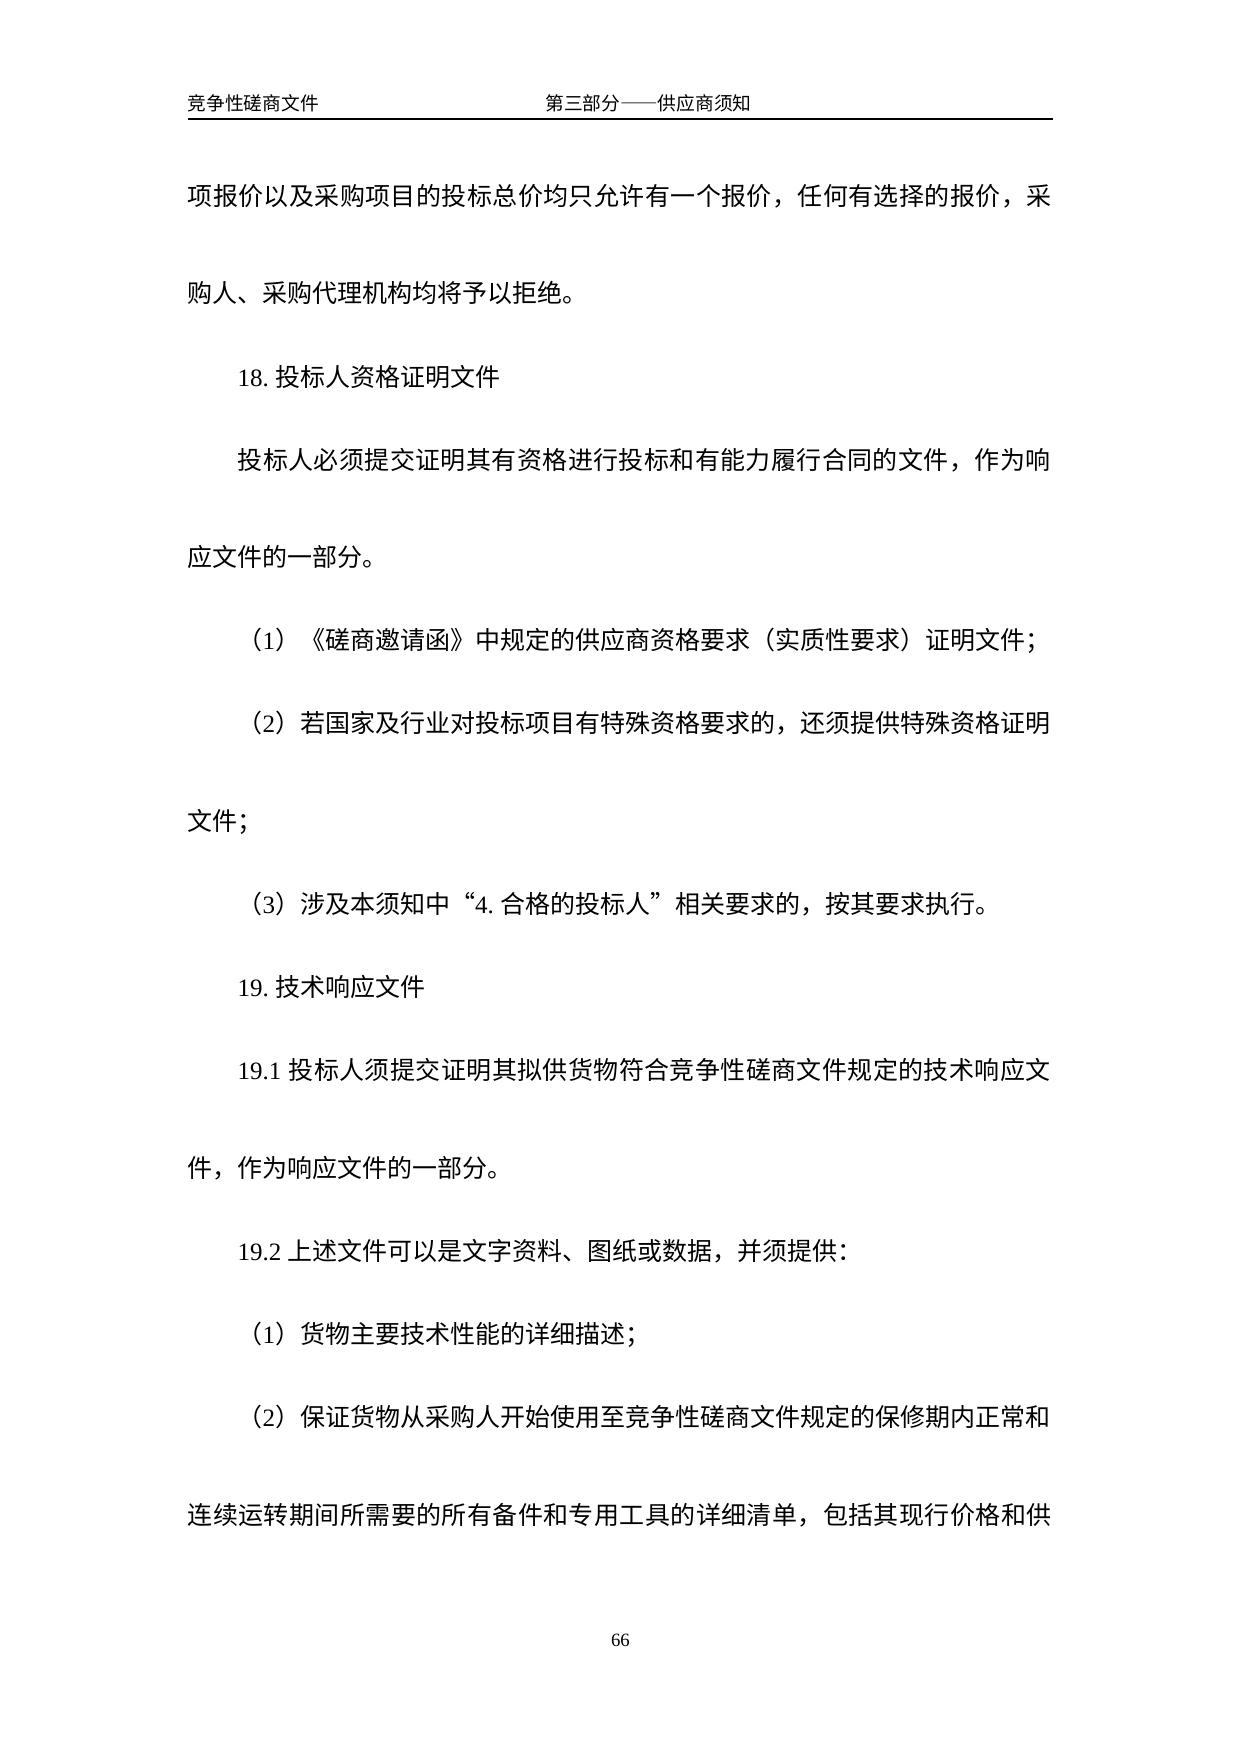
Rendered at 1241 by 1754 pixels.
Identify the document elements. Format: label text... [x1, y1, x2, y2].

text （1）货物主要技术性能的详细描述； [187, 1300, 1053, 1365]
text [187, 162, 1053, 324]
text 19.2 上述文件可以是文字资料、图纸或数据，并须提供： [187, 1217, 1053, 1282]
text （3）涉及本须知中“4. 合格的投标人”相关要求的，按其要求执行。 [187, 870, 1053, 935]
text 19. 技术响应文件 [187, 953, 1053, 1018]
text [187, 1383, 1053, 1546]
text （1）《磋商邀请函》中规定的供应商资格要求（实质性要求）证明文件； [187, 606, 1053, 671]
text 18. 投标人资格证明文件 [187, 343, 1053, 408]
text 19.1 投标人须提交证明其拟供货物符合竞争性磋商文件规定的技术响应文件，作为响应文件的一部分。 [187, 1036, 1053, 1199]
text （2）若国家及行业对投标项目有特殊资格要求的，还须提供特殊资格证明文件； [187, 689, 1053, 852]
text 投标人必须提交证明其有资格进行投标和有能力履行合同的文件，作为响应文件的一部分。 [187, 426, 1053, 588]
